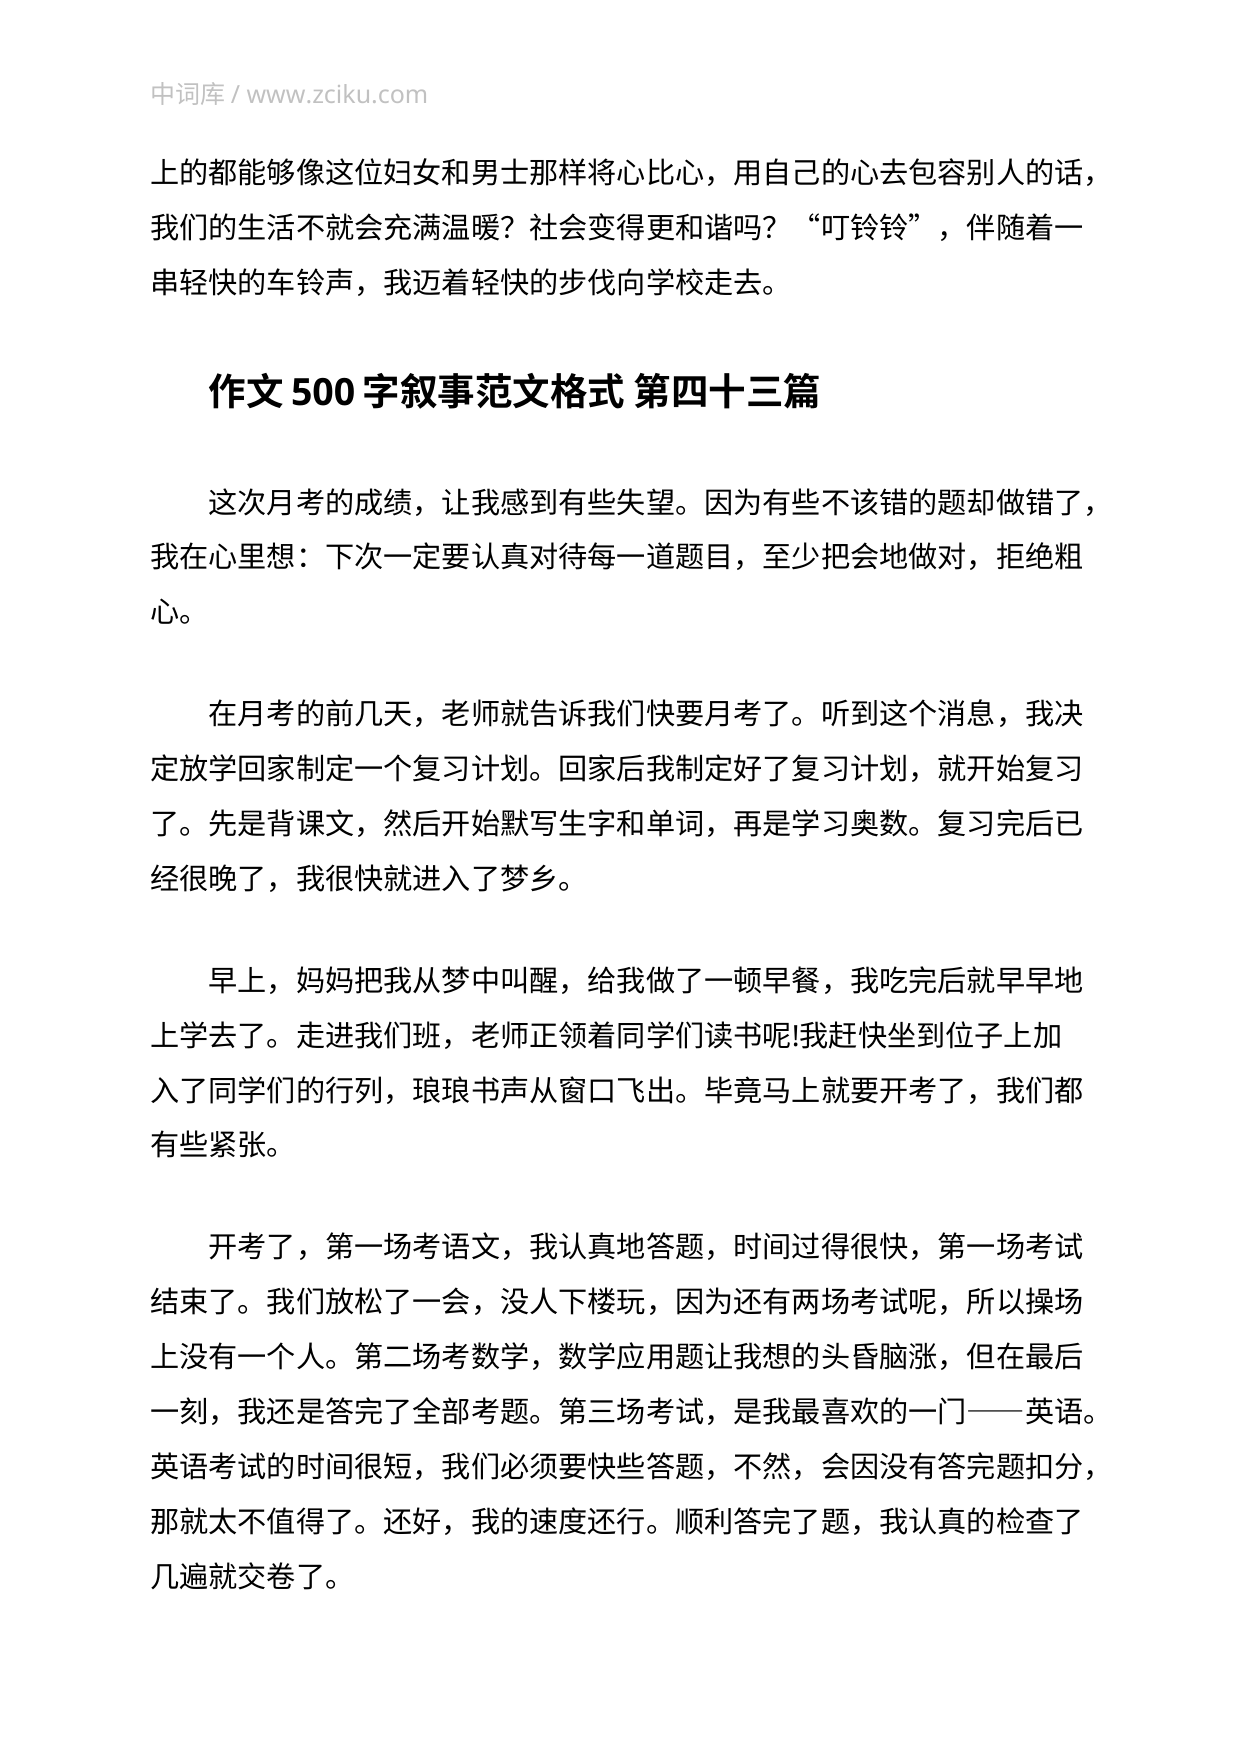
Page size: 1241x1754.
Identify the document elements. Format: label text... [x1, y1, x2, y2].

text 开考了，第一场考语文，我认真地答题，时间过得很快，第一场考试结束了。我们放松了一会，没人下楼玩，因为还有两场考试呢，所以操场上没有一个人。第二场考数学，数学应用题让我想的头昏脑涨，但在最后一刻，我还是答完了全部考题。第三场考试，是我最喜欢的一门——英语。英语考试的时间很短，我们必须要快些答题，不然，会因没有答完题扣分，那就太不值得了。还好，我的速度还行。顺利答完了题，我认真的检查了几遍就交卷了。 [150, 1224, 1090, 1595]
text 在月考的前几天，老师就告诉我们快要月考了。听到这个消息，我决定放学回家制定一个复习计划。回家后我制定好了复习计划，就开始复习了。先是背课文，然后开始默写生字和单词，再是学习奥数。复习完后已经很晚了，我很快就进入了梦乡。 [150, 691, 1090, 898]
text 作文500字叙事范文格式 第四十三篇 [150, 362, 1090, 416]
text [150, 150, 1090, 302]
text 早上，妈妈把我从梦中叫醒，给我做了一顿早餐，我吃完后就早早地上学去了。走进我们班，老师正领着同学们读书呢!我赶快坐到位子上加入了同学们的行列，琅琅书声从窗口飞出。毕竟马上就要开考了，我们都有些紧张。 [150, 957, 1090, 1164]
text 这次月考的成绩，让我感到有些失望。因为有些不该错的题却做错了，我在心里想：下次一定要认真对待每一道题目，至少把会地做对，拒绝粗心。 [150, 479, 1090, 631]
